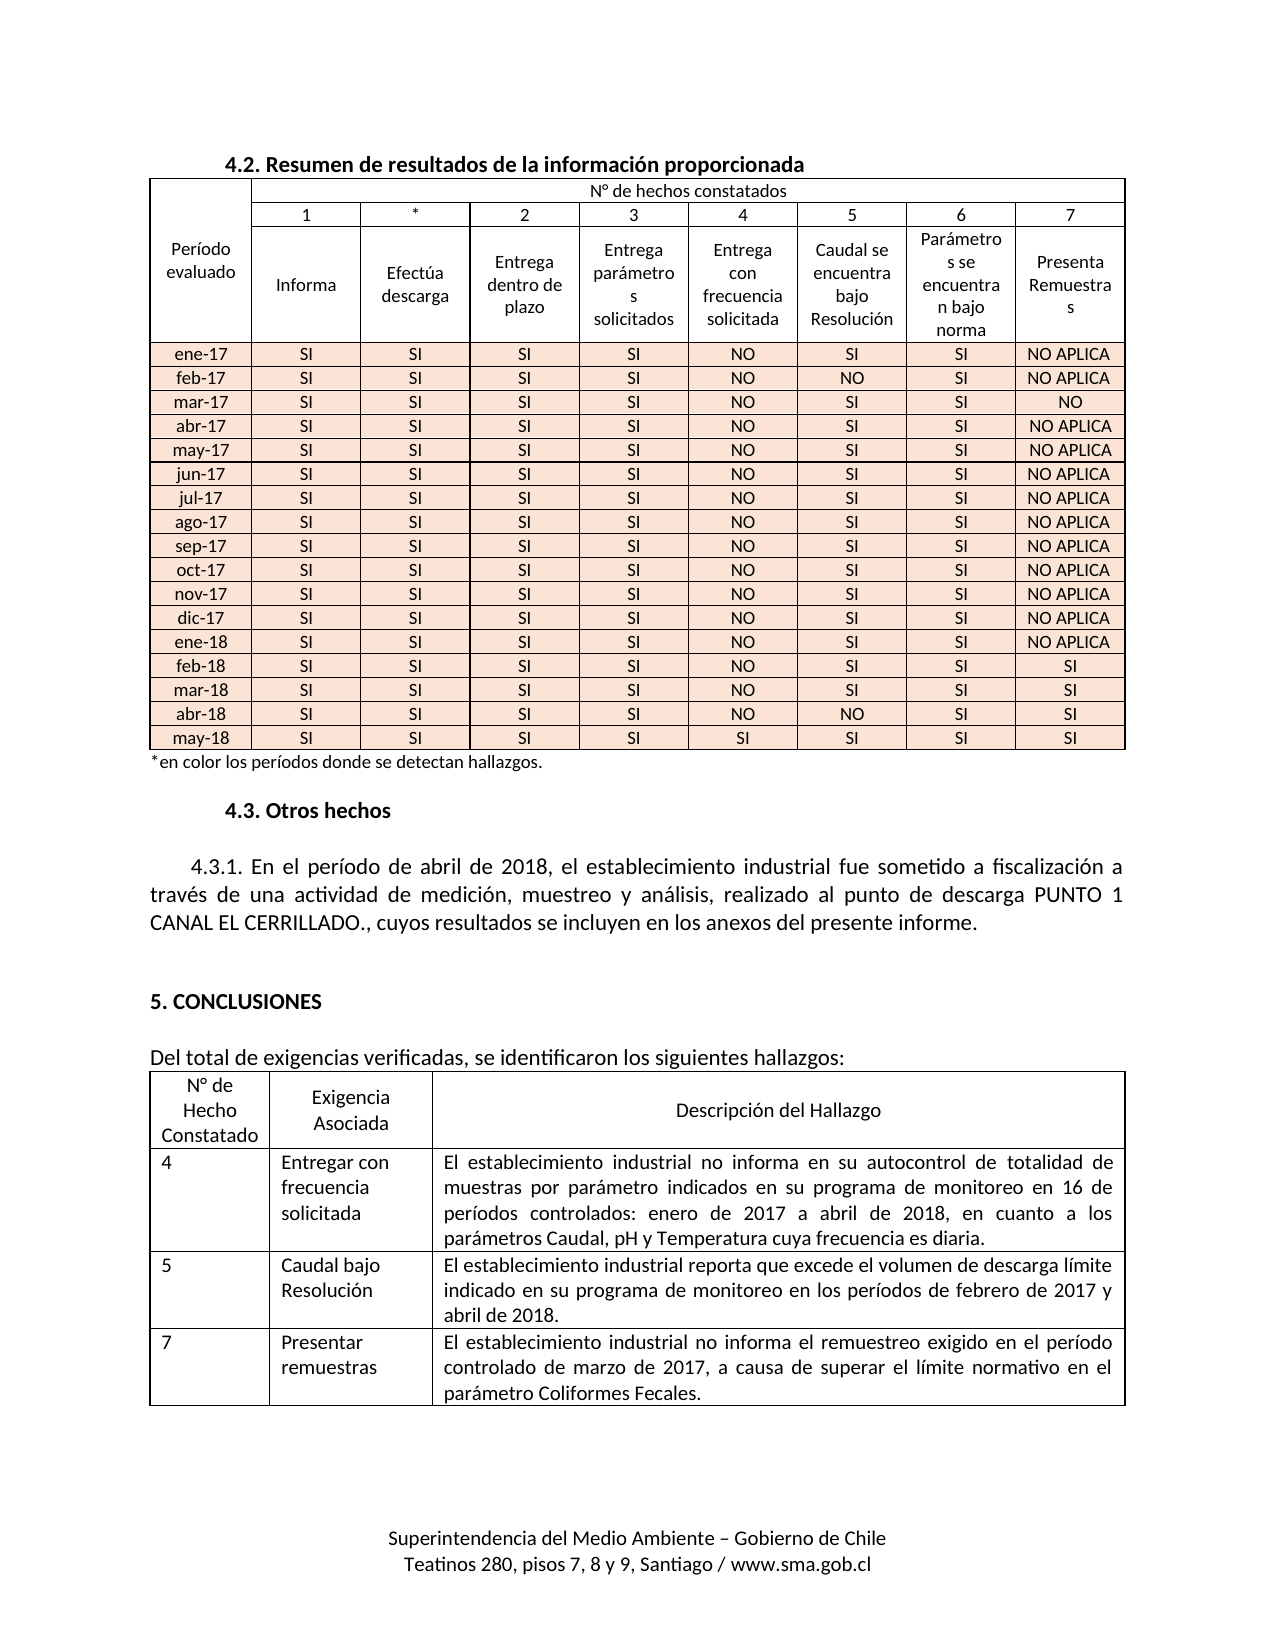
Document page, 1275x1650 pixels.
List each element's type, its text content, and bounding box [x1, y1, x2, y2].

table_cell SI [361, 367, 469, 389]
table_cell SI [361, 486, 469, 509]
table_cell SI [798, 439, 906, 461]
table_cell 6 [907, 203, 1015, 226]
table_cell ene-17 [151, 343, 251, 366]
table_cell NO APLICA [1016, 558, 1124, 581]
table_cell SI [798, 606, 906, 629]
table_cell SI [907, 726, 1015, 749]
table_cell Entrega con frecuencia solicitada [689, 227, 797, 342]
table_cell SI [361, 558, 469, 581]
table_cell jun-17 [151, 463, 251, 485]
table_cell SI [361, 510, 469, 533]
table_cell SI [580, 534, 688, 557]
table_cell NO [689, 439, 797, 461]
table_cell NO [689, 510, 797, 533]
text 4.2. Resumen de resultados de la información proporcionada [150, 150, 1125, 178]
table_cell SI [907, 486, 1015, 509]
table_cell SI [252, 702, 360, 725]
table_cell NO APLICA [1016, 486, 1124, 509]
table_cell SI [580, 726, 688, 749]
table_cell SI [580, 678, 688, 701]
table_cell feb-18 [151, 654, 251, 677]
table_cell SI [361, 678, 469, 701]
table_cell NO [689, 391, 797, 413]
table_cell SI [907, 582, 1015, 605]
table_cell Presenta Remuestras [1016, 227, 1124, 342]
table_cell Entregar con frecuencia solicitada [270, 1149, 432, 1251]
table_cell SI [252, 582, 360, 605]
table_cell SI [798, 726, 906, 749]
table_cell SI [471, 726, 579, 749]
table_header N° de hechos constatados [252, 179, 1124, 202]
table_cell SI [907, 558, 1015, 581]
table_cell * [361, 203, 469, 226]
table_cell SI [252, 534, 360, 557]
table_cell 4 [689, 203, 797, 226]
table_cell SI [252, 367, 360, 389]
table_cell SI [798, 654, 906, 677]
table_cell SI [907, 439, 1015, 461]
table_cell SI [361, 439, 469, 461]
table_cell SI [471, 510, 579, 533]
table_header N° de Hecho Constatado [151, 1072, 269, 1148]
table_cell NO APLICA [1016, 630, 1124, 653]
table_cell NO [689, 343, 797, 366]
table_cell SI [361, 391, 469, 413]
table_cell SI [361, 534, 469, 557]
table_cell 2 [471, 203, 579, 226]
table_cell SI [907, 415, 1015, 437]
table_cell SI [252, 558, 360, 581]
table_cell SI [580, 415, 688, 437]
text Del total de exigencias verificadas, se identificaron los siguientes hallazgos: [150, 1015, 1125, 1071]
table_cell NO APLICA [1016, 415, 1124, 437]
table_cell SI [798, 630, 906, 653]
table_cell SI [471, 582, 579, 605]
table_cell SI [252, 630, 360, 653]
table_cell SI [361, 415, 469, 437]
table_header Exigencia Asociada [270, 1072, 432, 1148]
table_cell NO APLICA [1016, 534, 1124, 557]
table_cell SI [252, 678, 360, 701]
table_cell NO APLICA [1016, 582, 1124, 605]
table_cell SI [907, 510, 1015, 533]
table_cell SI [907, 606, 1015, 629]
table_cell SI [471, 486, 579, 509]
table_cell SI [580, 486, 688, 509]
table_cell SI [580, 343, 688, 366]
table_cell NO [1016, 391, 1124, 413]
table_cell 3 [580, 203, 688, 226]
table_cell SI [580, 606, 688, 629]
table_cell Informa [252, 227, 360, 342]
table_cell SI [252, 654, 360, 677]
table_cell SI [252, 463, 360, 485]
table_cell SI [1016, 702, 1124, 725]
table_cell Caudal bajo Resolución [270, 1252, 432, 1328]
table_cell SI [471, 678, 579, 701]
table_cell SI [471, 439, 579, 461]
table_cell El establecimiento industrial reporta que excede el volumen de descarga límite indicado en su programa de monitoreo en los períodos de febrero de 2017 y abril de 2018. [433, 1252, 1124, 1328]
table_cell NO [689, 654, 797, 677]
table_cell SI [798, 463, 906, 485]
table_cell SI [361, 582, 469, 605]
table_cell SI [361, 630, 469, 653]
table_cell SI [361, 463, 469, 485]
table_cell NO [689, 558, 797, 581]
table_cell SI [471, 654, 579, 677]
table_cell NO APLICA [1016, 367, 1124, 389]
table_cell SI [907, 391, 1015, 413]
table_cell Caudal se encuentra bajo Resolución [798, 227, 906, 342]
table_cell 5 [151, 1252, 269, 1328]
table_cell SI [471, 558, 579, 581]
table_cell SI [580, 702, 688, 725]
table_cell NO APLICA [1016, 463, 1124, 485]
table_cell SI [580, 582, 688, 605]
table_cell SI [471, 630, 579, 653]
table_cell SI [252, 726, 360, 749]
table_cell abr-18 [151, 702, 251, 725]
table_cell SI [907, 678, 1015, 701]
table_cell oct-17 [151, 558, 251, 581]
table_cell 1 [252, 203, 360, 226]
table_cell El establecimiento industrial no informa el remuestreo exigido en el período controlado de marzo de 2017, a causa de superar el límite normativo en el parámetro Coliformes Fecales. [433, 1329, 1124, 1405]
table_cell NO [689, 678, 797, 701]
table_header Descripción del Hallazgo [433, 1072, 1124, 1148]
table_cell SI [252, 606, 360, 629]
table_cell SI [361, 343, 469, 366]
table_cell SI [907, 463, 1015, 485]
table_cell SI [580, 630, 688, 653]
table_cell NO [689, 630, 797, 653]
table_cell NO [689, 415, 797, 437]
table_cell SI [907, 702, 1015, 725]
table_cell NO [689, 534, 797, 557]
table_cell SI [471, 415, 579, 437]
table_cell SI [798, 534, 906, 557]
table_cell mar-17 [151, 391, 251, 413]
table_cell SI [798, 486, 906, 509]
table_cell 7 [1016, 203, 1124, 226]
table_cell SI [252, 486, 360, 509]
table_cell NO [689, 606, 797, 629]
table_cell NO [798, 367, 906, 389]
table_cell Presentar remuestras [270, 1329, 432, 1405]
table_cell Entrega dentro de plazo [471, 227, 579, 342]
table_cell dic-17 [151, 606, 251, 629]
table_cell El establecimiento industrial no informa en su autocontrol de totalidad de muestras por parámetro indicados en su programa de monitoreo en 16 de períodos controlados: enero de 2017 a abril de 2018, en cuanto a los parámetros Caudal, pH y Temperatura cuya frecuencia es diaria. [433, 1149, 1124, 1251]
table_cell SI [471, 534, 579, 557]
table_cell SI [798, 510, 906, 533]
table_cell SI [907, 343, 1015, 366]
table_cell SI [361, 726, 469, 749]
table_cell sep-17 [151, 534, 251, 557]
table_cell may-18 [151, 726, 251, 749]
table_cell NO [689, 702, 797, 725]
table_cell SI [580, 510, 688, 533]
table_cell SI [471, 463, 579, 485]
table_cell SI [471, 367, 579, 389]
table_cell SI [252, 391, 360, 413]
table_cell SI [1016, 654, 1124, 677]
table_cell SI [361, 606, 469, 629]
table_cell SI [580, 558, 688, 581]
text 5. CONCLUSIONES [150, 987, 1125, 1015]
table_cell SI [471, 343, 579, 366]
table_cell feb-17 [151, 367, 251, 389]
table_cell SI [798, 582, 906, 605]
table_cell SI [361, 702, 469, 725]
table_cell NO [798, 702, 906, 725]
table_cell SI [1016, 678, 1124, 701]
table_cell NO APLICA [1016, 439, 1124, 461]
table_cell SI [798, 343, 906, 366]
table_cell NO APLICA [1016, 343, 1124, 366]
text *en color los períodos donde se detectan hallazgos. [150, 750, 1125, 773]
table_cell SI [252, 343, 360, 366]
table_cell ene-18 [151, 630, 251, 653]
table_cell SI [798, 558, 906, 581]
table_cell SI [252, 415, 360, 437]
table_cell 7 [151, 1329, 269, 1405]
table_cell SI [689, 726, 797, 749]
table_cell SI [798, 678, 906, 701]
table_cell may-17 [151, 439, 251, 461]
table_cell NO APLICA [1016, 606, 1124, 629]
table_cell Entrega parámetros solicitados [580, 227, 688, 342]
table_cell SI [580, 654, 688, 677]
table_cell SI [580, 367, 688, 389]
table_cell nov-17 [151, 582, 251, 605]
table_cell 5 [798, 203, 906, 226]
text 4.3.1. En el período de abril de 2018, el establecimiento industrial fue sometido a fiscalización a través de una actividad de medición, muestreo y análisis, realizado al punto de descarga PUNTO 1 CANAL EL CERRILLADO., cuyos resultados se incluyen en los anexos del presente informe. [150, 824, 1125, 936]
table_cell NO APLICA [1016, 510, 1124, 533]
table_cell SI [471, 391, 579, 413]
table_cell jul-17 [151, 486, 251, 509]
table_cell SI [907, 630, 1015, 653]
table_cell SI [471, 702, 579, 725]
table_cell NO [689, 463, 797, 485]
table_cell SI [580, 439, 688, 461]
table_header Período evaluado [151, 179, 251, 342]
table_cell abr-17 [151, 415, 251, 437]
table_cell NO [689, 486, 797, 509]
table_cell SI [471, 606, 579, 629]
table_cell mar-18 [151, 678, 251, 701]
table_cell ago-17 [151, 510, 251, 533]
table_cell SI [798, 391, 906, 413]
table_cell SI [580, 391, 688, 413]
table_cell 4 [151, 1149, 269, 1251]
table_cell Parámetros se encuentran bajo norma [907, 227, 1015, 342]
table_cell SI [1016, 726, 1124, 749]
table_cell NO [689, 582, 797, 605]
table_cell SI [907, 534, 1015, 557]
table_cell SI [907, 654, 1015, 677]
table_cell SI [580, 463, 688, 485]
table_cell NO [689, 367, 797, 389]
table_cell SI [798, 415, 906, 437]
table_cell SI [252, 510, 360, 533]
table_cell SI [907, 367, 1015, 389]
table_cell Efectúa descarga [361, 227, 469, 342]
table_cell SI [252, 439, 360, 461]
table_cell SI [361, 654, 469, 677]
text 4.3. Otros hechos [150, 796, 1125, 824]
